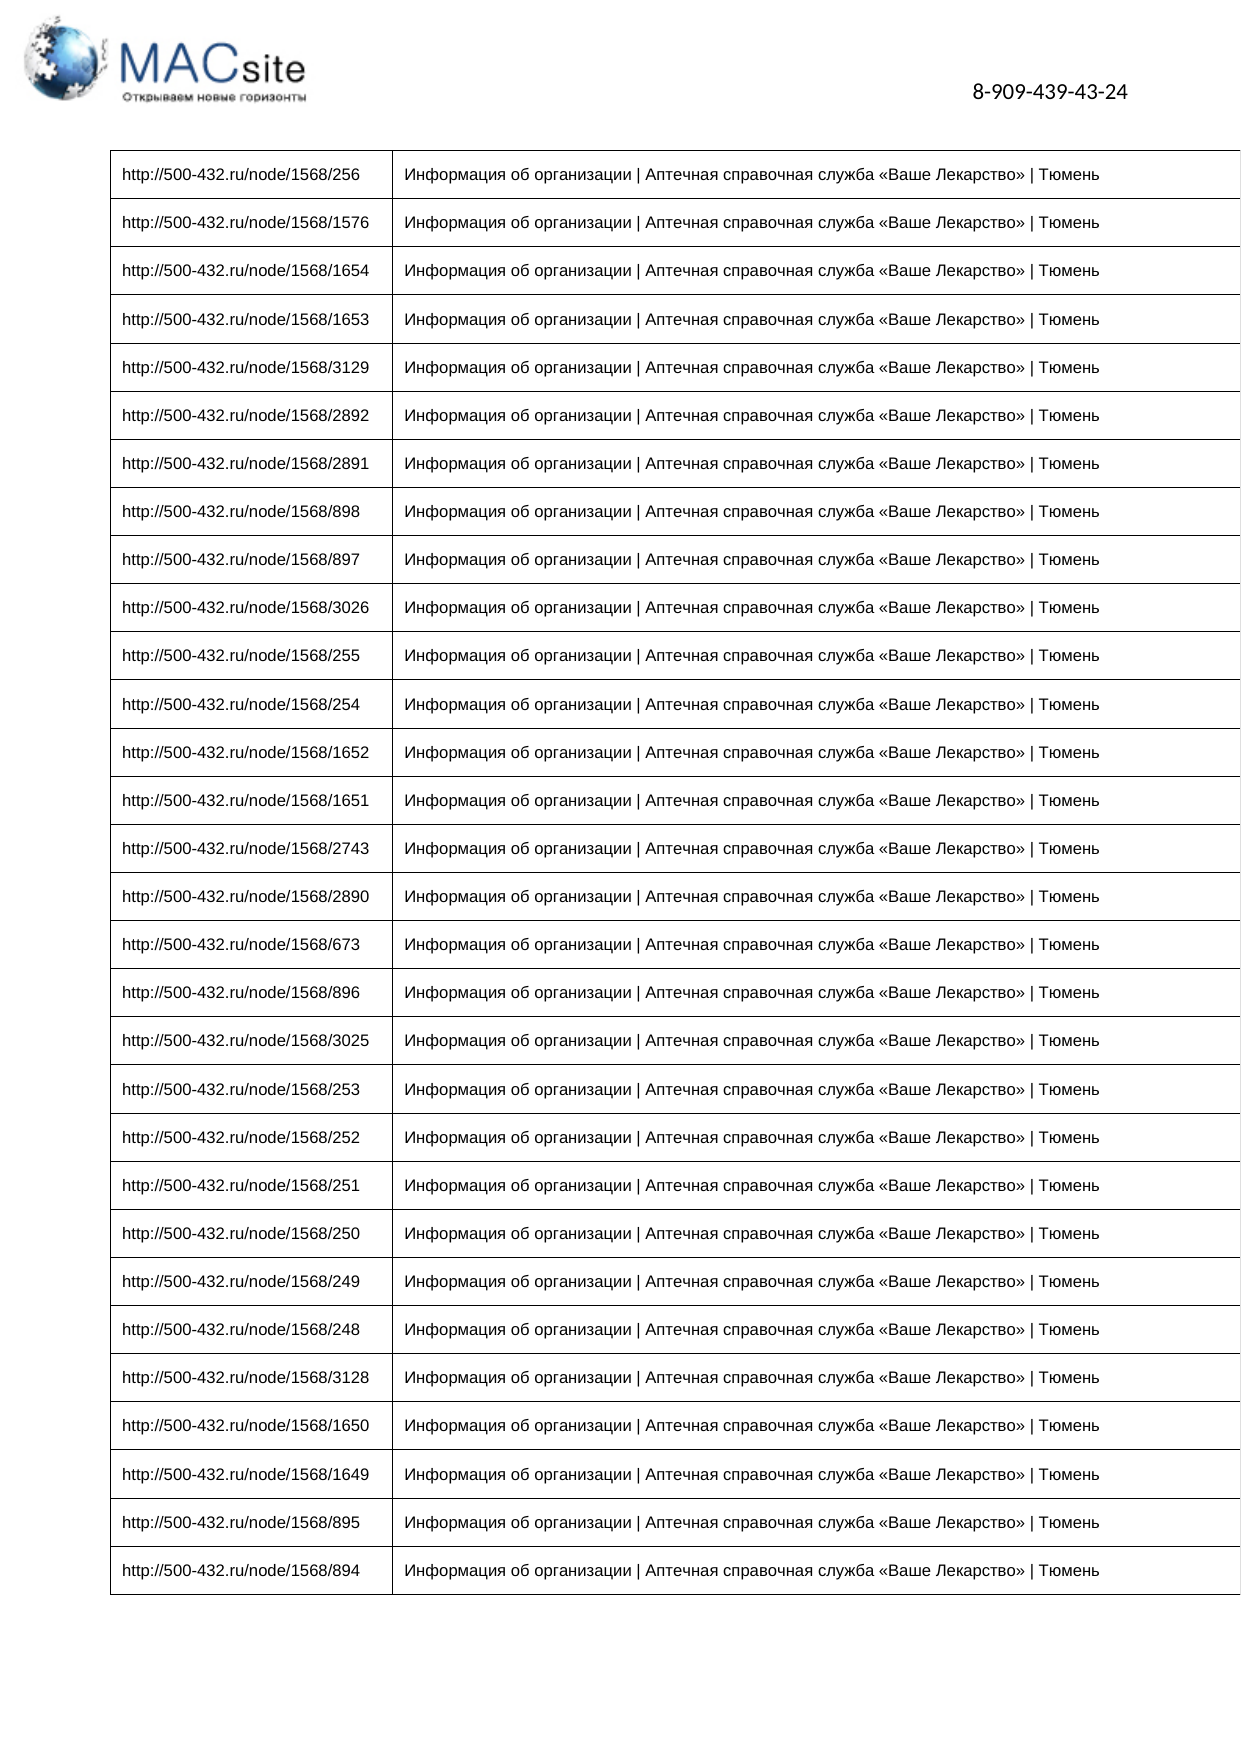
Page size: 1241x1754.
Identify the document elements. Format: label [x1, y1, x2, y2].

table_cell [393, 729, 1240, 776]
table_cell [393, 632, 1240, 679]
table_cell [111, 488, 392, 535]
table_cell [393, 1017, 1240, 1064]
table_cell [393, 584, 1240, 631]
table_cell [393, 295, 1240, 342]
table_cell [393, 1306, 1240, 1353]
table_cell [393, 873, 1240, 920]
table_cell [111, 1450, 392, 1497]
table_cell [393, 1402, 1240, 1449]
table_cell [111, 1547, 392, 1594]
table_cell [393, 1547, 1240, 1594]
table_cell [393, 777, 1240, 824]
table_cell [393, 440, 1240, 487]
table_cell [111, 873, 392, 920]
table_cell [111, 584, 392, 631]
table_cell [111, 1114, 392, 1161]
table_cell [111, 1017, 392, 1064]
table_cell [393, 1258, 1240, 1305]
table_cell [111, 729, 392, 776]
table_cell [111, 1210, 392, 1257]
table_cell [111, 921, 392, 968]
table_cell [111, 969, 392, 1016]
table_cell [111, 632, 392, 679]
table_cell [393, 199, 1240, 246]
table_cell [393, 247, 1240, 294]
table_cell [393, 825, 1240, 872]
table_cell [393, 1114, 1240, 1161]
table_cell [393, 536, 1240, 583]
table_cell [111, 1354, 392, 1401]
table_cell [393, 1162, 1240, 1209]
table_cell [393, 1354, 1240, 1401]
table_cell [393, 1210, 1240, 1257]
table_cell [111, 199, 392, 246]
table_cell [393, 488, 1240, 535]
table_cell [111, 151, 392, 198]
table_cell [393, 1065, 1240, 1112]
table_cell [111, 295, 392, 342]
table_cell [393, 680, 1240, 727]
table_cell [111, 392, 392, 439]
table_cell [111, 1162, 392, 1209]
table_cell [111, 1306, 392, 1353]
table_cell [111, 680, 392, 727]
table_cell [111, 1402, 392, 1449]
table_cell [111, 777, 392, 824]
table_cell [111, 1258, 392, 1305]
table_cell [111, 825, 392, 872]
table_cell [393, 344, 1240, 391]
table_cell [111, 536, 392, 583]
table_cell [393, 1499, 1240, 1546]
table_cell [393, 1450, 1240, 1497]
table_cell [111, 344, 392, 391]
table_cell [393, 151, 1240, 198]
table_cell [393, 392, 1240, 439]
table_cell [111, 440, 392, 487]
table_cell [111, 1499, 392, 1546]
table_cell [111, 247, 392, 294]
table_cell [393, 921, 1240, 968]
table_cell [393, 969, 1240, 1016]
picture [15, 12, 328, 107]
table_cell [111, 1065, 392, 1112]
